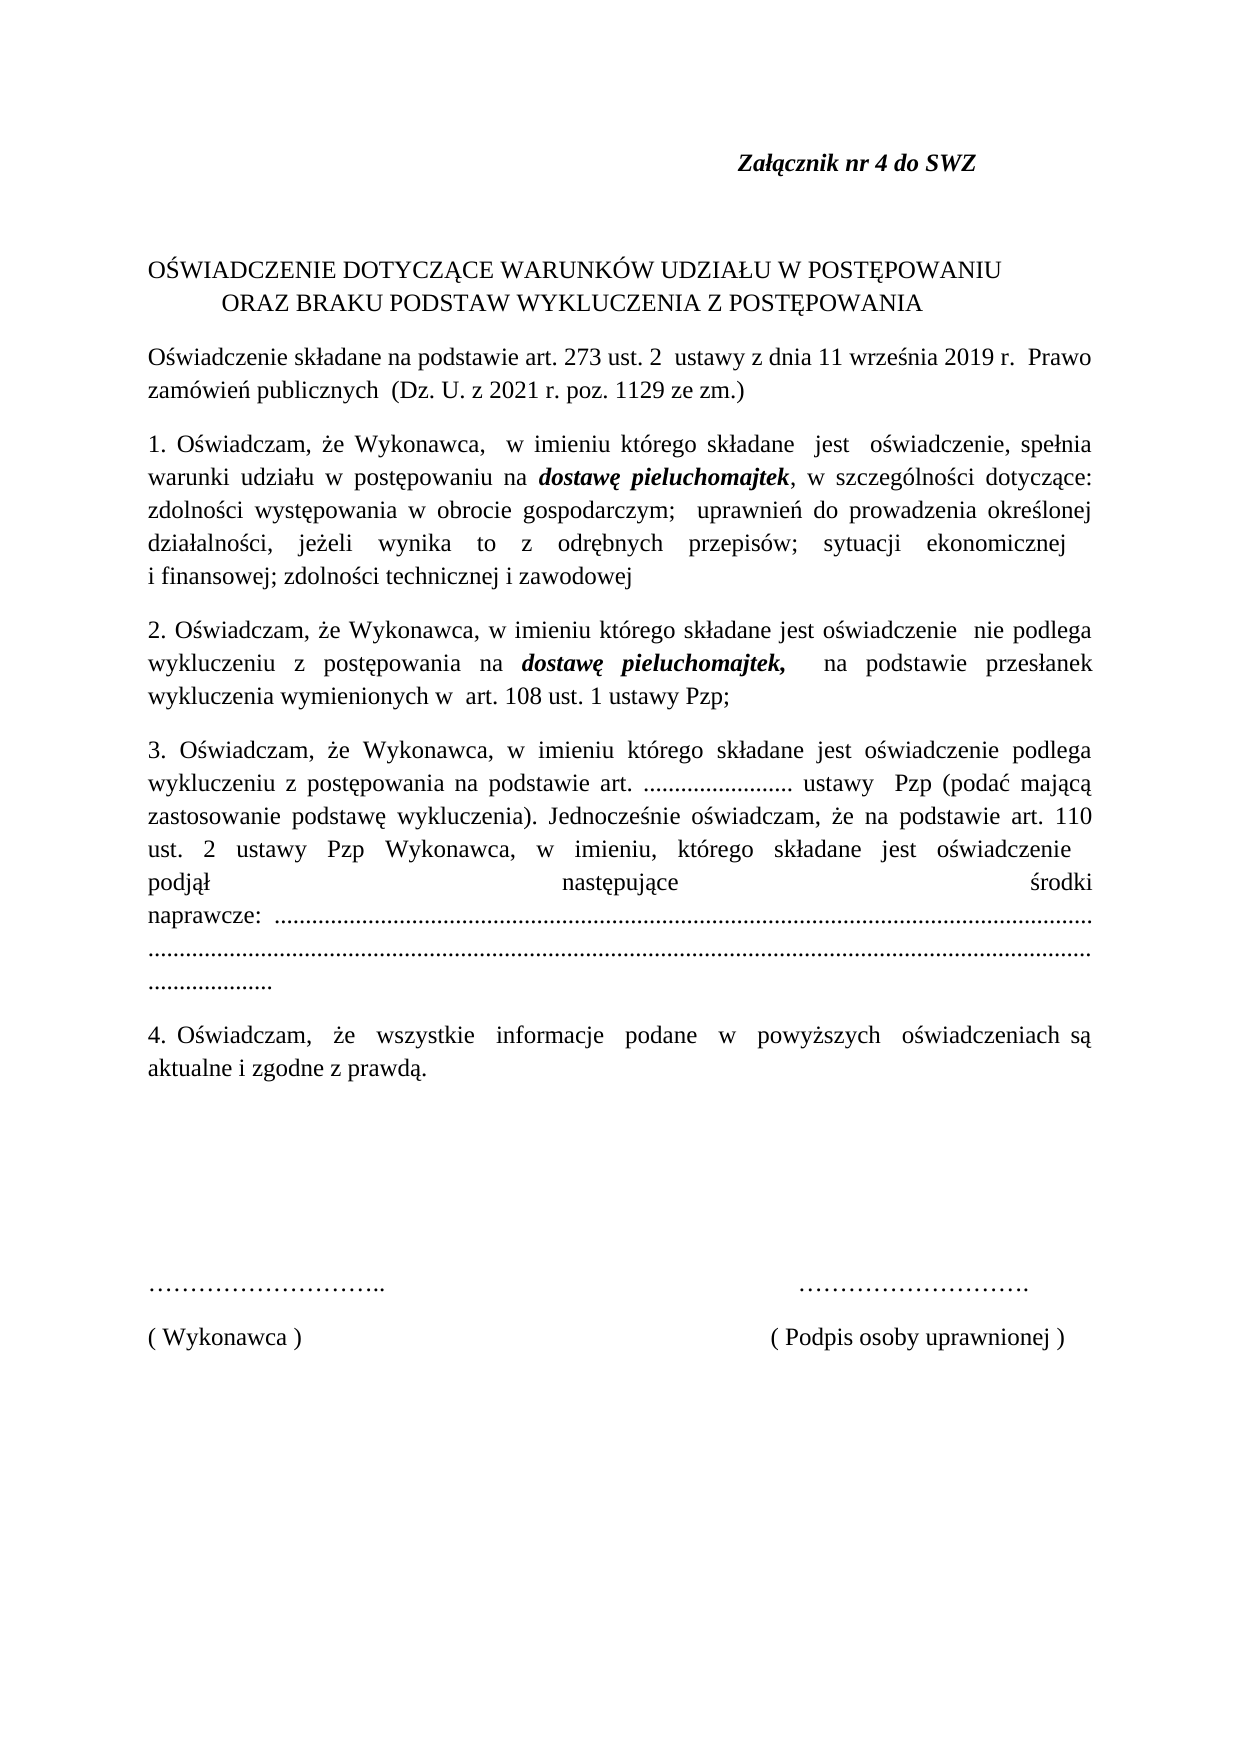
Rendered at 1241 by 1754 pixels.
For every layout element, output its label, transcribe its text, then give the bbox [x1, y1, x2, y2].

text ( Wykonawca ) ( Podpis osoby uprawnionej ) [148, 1322, 1093, 1351]
text 1. Oświadczam, że Wykonawca, w imieniu którego składane jest oświadczenie, spełnia warunki udziału w postępowaniu na dostawę pieluchomajtek, w szczególności dotyczące: zdolności występowania w obrocie gospodarczym; uprawnień do prowadzenia określonej działalności, jeżeli wynika to z odrębnych przepisów; sytuacji ekonomicznej i finansowej; zdolności technicznej i zawodowej [148, 429, 1093, 590]
text OŚWIADCZENIE DOTYCZĄCE WARUNKÓW UDZIAŁU W POSTĘPOWANIU ORAZ BRAKU PODSTAW WYKLUCZENIA Z POSTĘPOWANIA [148, 255, 1093, 317]
text Oświadczenie składane na podstawie art. 273 ust. 2 ustawy z dnia 11 września 2019 r. Prawo zamówień publicznych (Dz. U. z 2021 r. poz. 1129 ze zm.) [148, 342, 1093, 404]
text Załącznik nr 4 do SWZ [664, 148, 1093, 176]
text 4. Oświadczam, że wszystkie informacje podane w powyższych oświadczeniach są aktualne i zgodne z prawdą. [148, 1020, 1093, 1082]
text 3. Oświadczam, że Wykonawca, w imieniu którego składane jest oświadczenie podlega wykluczeniu z postępowania na podstawie art. ........................ ustawy Pzp (podać mającą zastosowanie podstawę wykluczenia). Jednocześnie oświadczam, że na podstawie art. 110 ust. 2 ustawy Pzp Wykonawca, w imieniu, którego składane jest oświadczenie podjął następujące środki naprawcze: .............................................................................................................................................................................................................................................................................................................. [148, 735, 1093, 995]
text ……………………….. ………………………. [148, 1268, 1093, 1297]
text 2. Oświadczam, że Wykonawca, w imieniu którego składane jest oświadczenie nie podlega wykluczeniu z postępowania na dostawę pieluchomajtek, na podstawie przesłanek wykluczenia wymienionych w art. 108 ust. 1 ustawy Pzp; [148, 615, 1093, 710]
